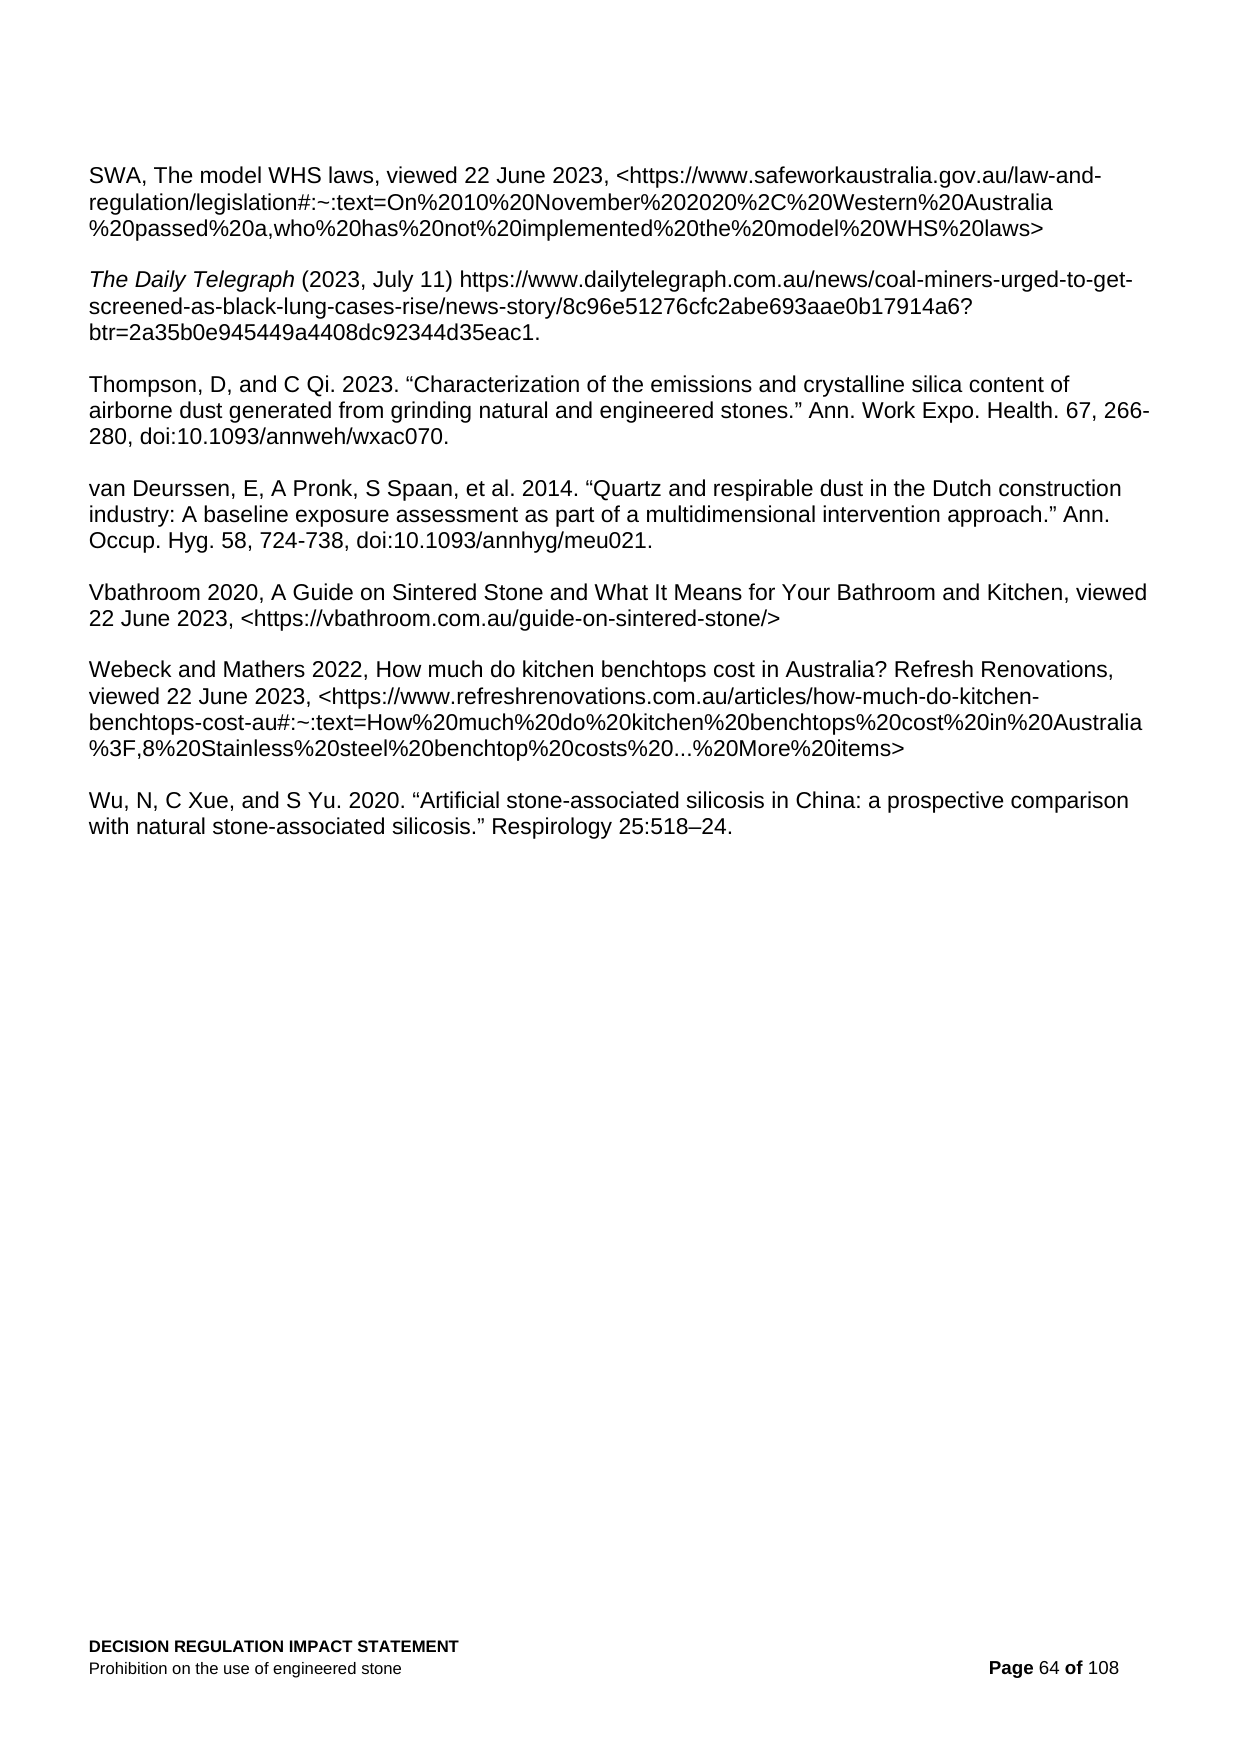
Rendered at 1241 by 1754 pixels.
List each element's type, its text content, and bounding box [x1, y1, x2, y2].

text The Daily Telegraph (2023, July 11) https://www.dailytelegraph.com.au/news/coal-miners-urged-to-get-screened-as-black-lung-cases-rise/news-story/8c96e51276cfc2abe693aae0b17914a6?btr=2a35b0e945449a4408dc92344d35eac1. [89, 266, 1152, 346]
text SWA, The model WHS laws, viewed 22 June 2023, <https://www.safeworkaustralia.gov.au/law-and-regulation/legislation#:~:text=On%2010%20November%202020%2C%20Western%20Australia%20passed%20a,who%20has%20not%20implemented%20the%20model%20WHS%20laws> [89, 162, 1152, 241]
text Thompson, D, and C Qi. 2023. “Characterization of the emissions and crystalline silica content of airborne dust generated from grinding natural and engineered stones.” Ann. Work Expo. Health. 67, 266-280, doi:10.1093/annweh/wxac070. [89, 371, 1152, 449]
text Wu, N, C Xue, and S Yu. 2020. “Artificial stone-associated silicosis in China: a prospective comparison with natural stone-associated silicosis.” Respirology 25:518–24. [89, 787, 1152, 839]
text van Deurssen, E, A Pronk, S Spaan, et al. 2014. “Quartz and respirable dust in the Dutch construction industry: A baseline exposure assessment as part of a multidimensional intervention approach.” Ann. Occup. Hyg. 58, 724-738, doi:10.1093/annhyg/meu021. [89, 474, 1152, 554]
text Webeck and Mathers 2022, How much do kitchen benchtops cost in Australia? Refresh Renovations, viewed 22 June 2023, <https://www.refreshrenovations.com.au/articles/how-much-do-kitchen-benchtops-cost-au#:~:text=How%20much%20do%20kitchen%20benchtops%20cost%20in%20Australia%3F,8%20Stainless%20steel%20benchtop%20costs%20...%20More%20items> [89, 656, 1152, 762]
text Vbathroom 2020, A Guide on Sintered Stone and What It Means for Your Bathroom and Kitchen, viewed 22 June 2023, <https://vbathroom.com.au/guide-on-sintered-stone/> [89, 579, 1152, 631]
